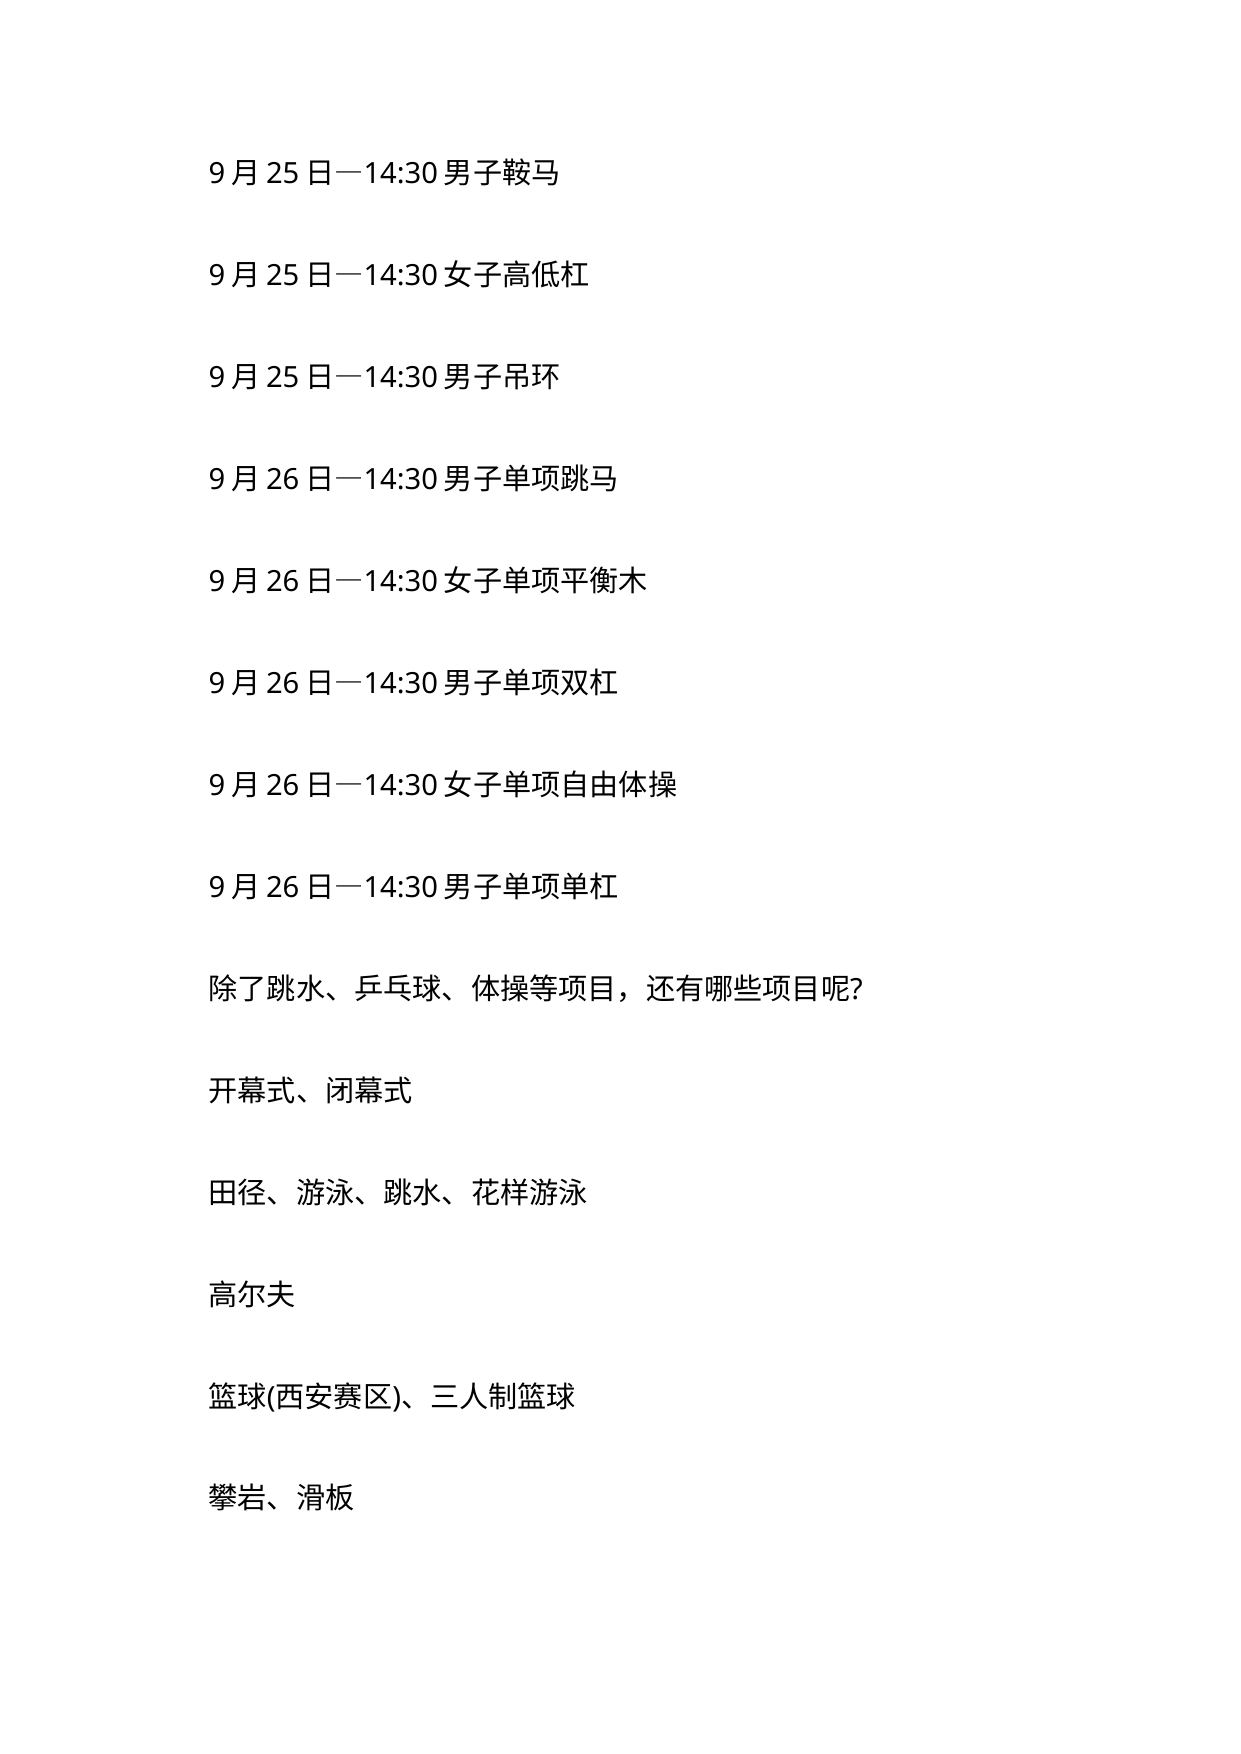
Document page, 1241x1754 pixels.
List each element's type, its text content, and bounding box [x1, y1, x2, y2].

text 9月26日—14:30女子单项平衡木 [150, 558, 1090, 600]
text 9月26日—14:30男子单项双杠 [150, 660, 1090, 702]
text 除了跳水、乒乓球、体操等项目，还有哪些项目呢? [150, 966, 1090, 1008]
text 田径、游泳、跳水、花样游泳 [150, 1169, 1090, 1212]
text 篮球(西安赛区)、三人制篮球 [150, 1373, 1090, 1416]
text 9月26日—14:30男子单项跳马 [150, 456, 1090, 498]
text 9月25日—14:30女子高低杠 [150, 252, 1090, 294]
text 高尔夫 [150, 1271, 1090, 1314]
text 9月25日—14:30男子鞍马 [150, 150, 1090, 192]
text 开幕式、闭幕式 [150, 1068, 1090, 1110]
text 9月26日—14:30男子单项单杠 [150, 864, 1090, 906]
text 9月26日—14:30女子单项自由体操 [150, 762, 1090, 804]
text 攀岩、滑板 [150, 1475, 1090, 1517]
text 9月25日—14:30男子吊环 [150, 354, 1090, 396]
